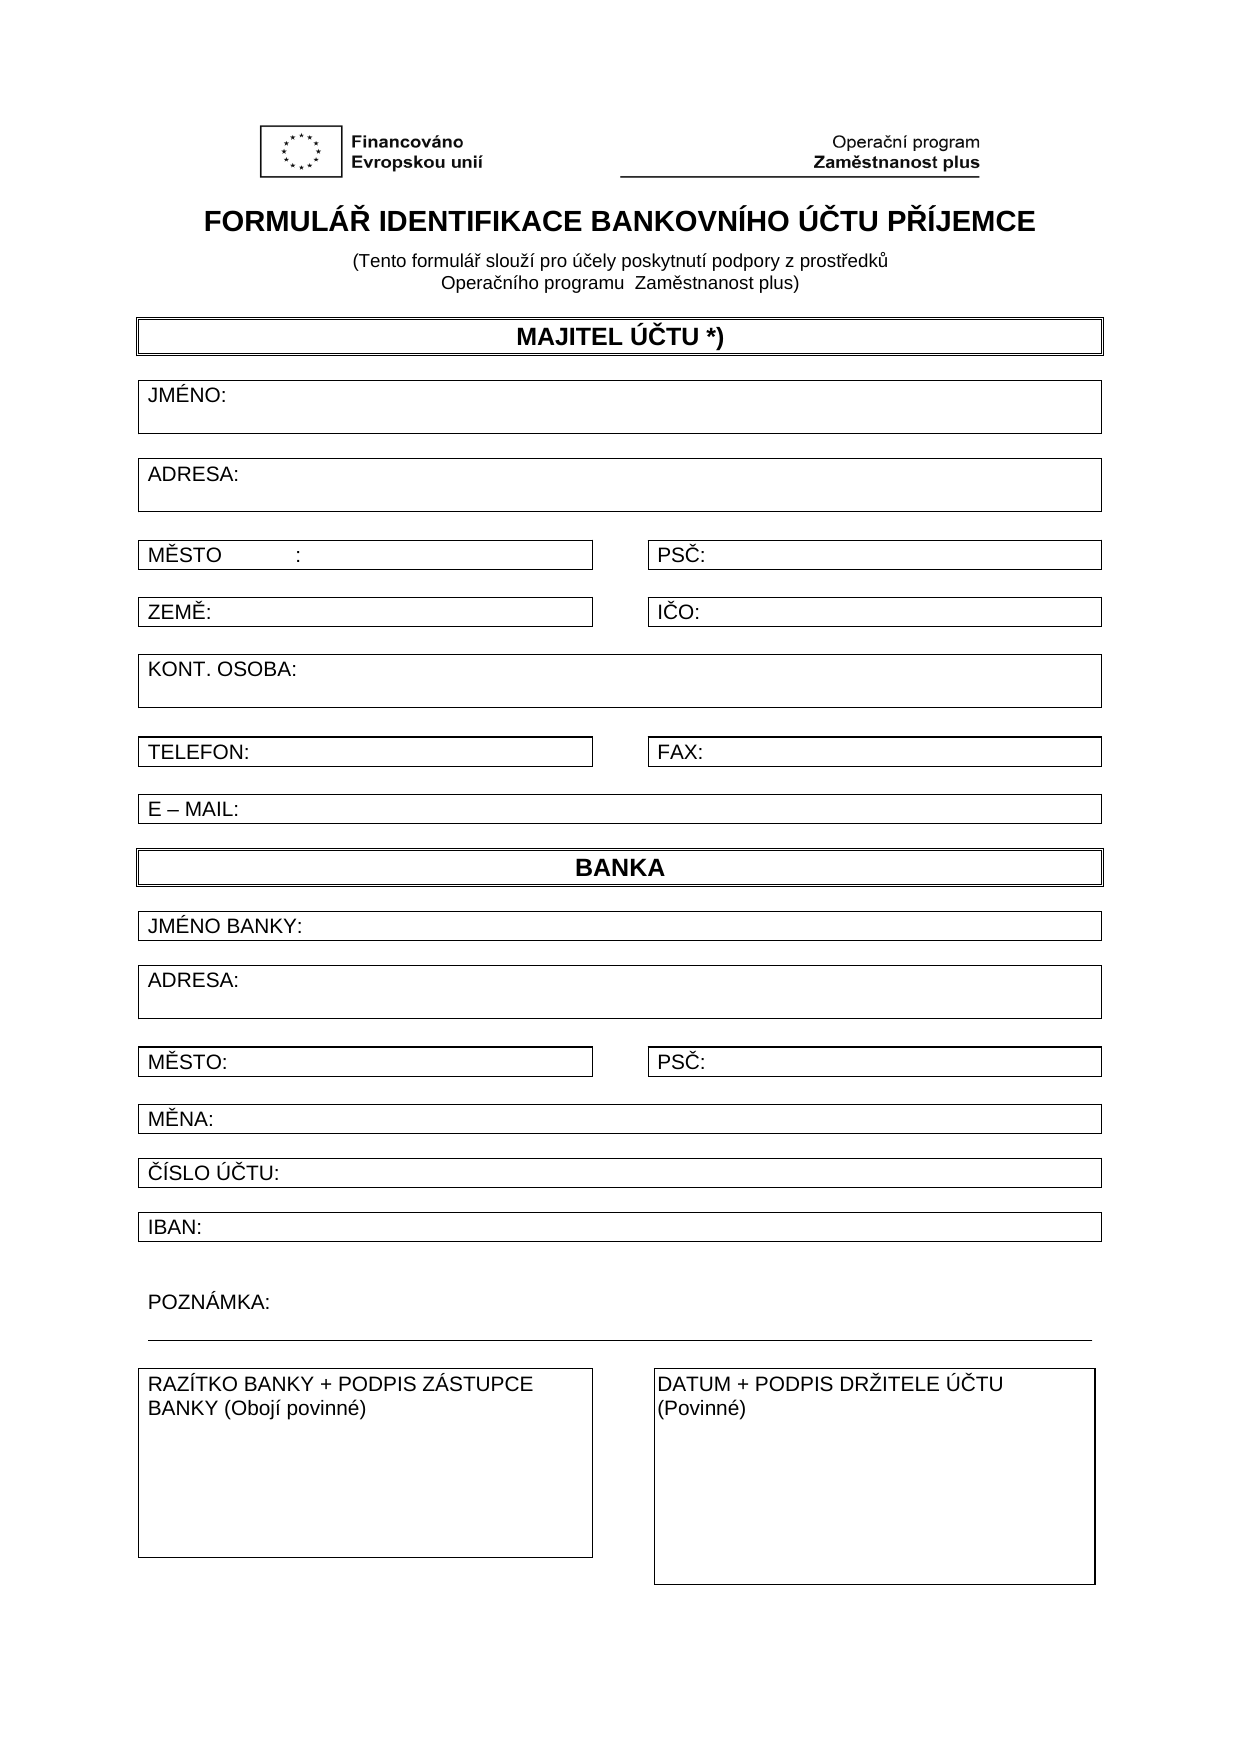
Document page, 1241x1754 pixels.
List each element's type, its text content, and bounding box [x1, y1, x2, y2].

text ADRESA: [139, 459, 1101, 485]
text Operačního programu Zaměstnanost plus) [148, 271, 1092, 293]
picture [147, 73, 1092, 179]
text MAJITEL ÚČTU *) [139, 320, 1101, 353]
text IČO: [649, 598, 1101, 626]
text MĚSTO : [139, 541, 592, 569]
text DATUM + PODPIS DRŽITELE ÚČTU (Povinné) [655, 1369, 1094, 1422]
text ZEMĚ: [139, 598, 592, 626]
text E – MAIL: [139, 795, 1101, 823]
text RAZÍTKO BANKY + PODPIS ZÁSTUPCE BANKY (Obojí povinné) [139, 1369, 592, 1422]
text POZNÁMKA: [148, 1290, 1092, 1314]
text KONT. OSOBA: [139, 655, 1101, 681]
text PSČ: [649, 1048, 1101, 1076]
text MĚSTO: [139, 1048, 592, 1076]
text ADRESA: [139, 966, 1101, 992]
text TELEFON: [139, 738, 592, 766]
text FAX: [649, 738, 1101, 766]
text IBAN: [139, 1213, 1101, 1241]
text MĚNA: [139, 1105, 1101, 1133]
text Formulář identifikace BANKOVNÍHO ÚČTU Příjemce [148, 204, 1092, 237]
text (Tento formulář slouží pro účely poskytnutí podpory z prostředků [148, 250, 1092, 271]
text JMÉNO: [139, 381, 1101, 407]
text PSČ: [649, 541, 1101, 569]
text JMÉNO BANKY: [139, 912, 1101, 940]
text ČÍSLO ÚČTU: [139, 1159, 1101, 1187]
